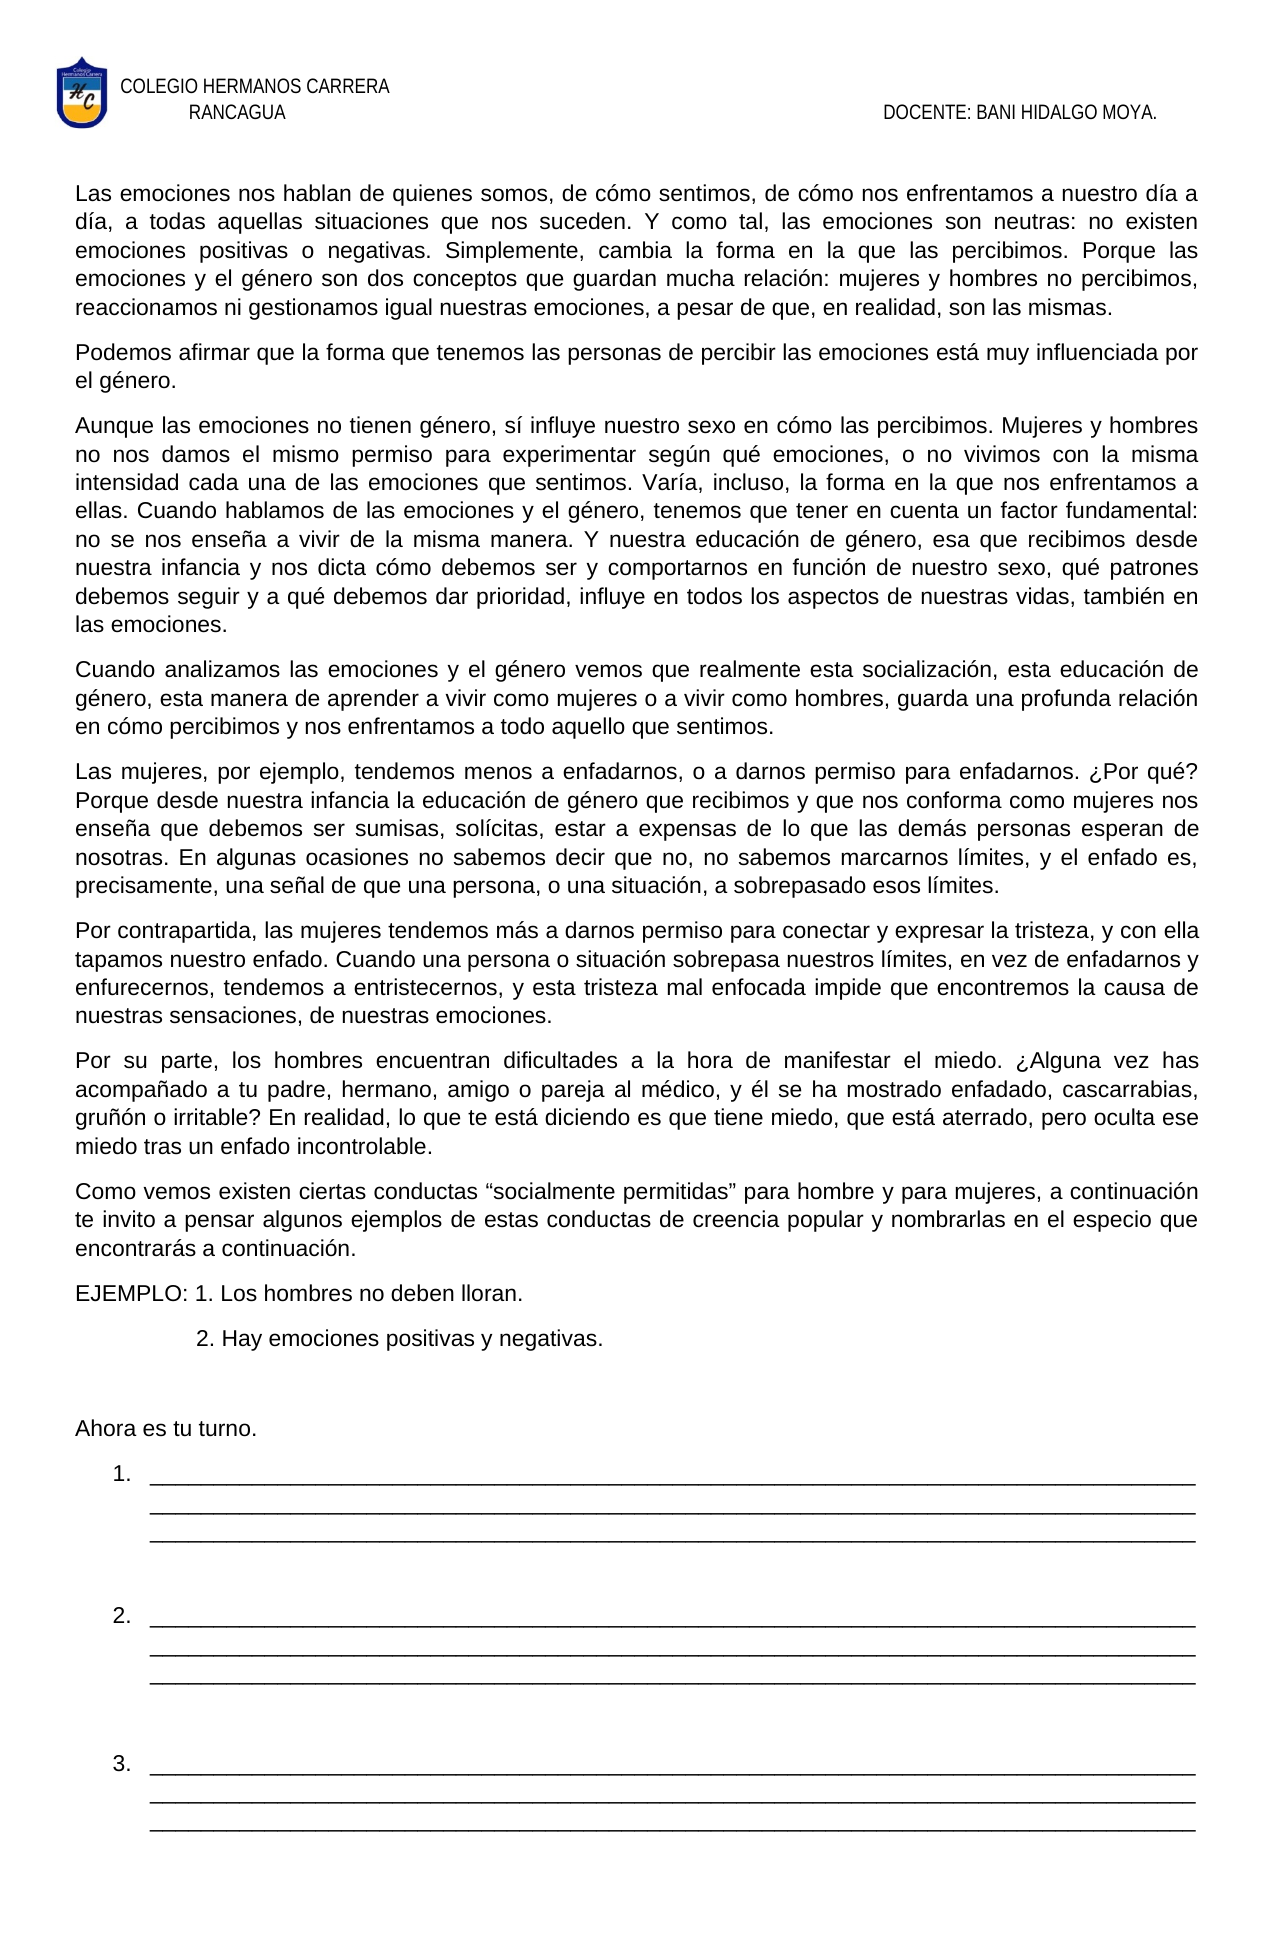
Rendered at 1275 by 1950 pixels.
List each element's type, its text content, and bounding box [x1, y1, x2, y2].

text Como vemos existen ciertas conductas “socialmente permitidas” para hombre y para mujeres, a continuación te invito a pensar algunos ejemplos de estas conductas de creencia popular y nombrarlas en el especio que encontrarás a continuación. [75, 1178, 1200, 1261]
text Podemos afirmar que la forma que tenemos las personas de percibir las emociones está muy influenciada por el género. [75, 338, 1200, 393]
list ______________________________________________________________________________________________________________________________________________________________________________________________________________________________________________________ [112, 1460, 1200, 1543]
picture [54, 56, 109, 129]
list ______________________________________________________________________________________________________________________________________________________________________________________________________________________________________________________ [112, 1749, 1200, 1833]
text Cuando analizamos las emociones y el género vemos que realmente esta socialización, esta educación de género, esta manera de aprender a vivir como mujeres o a vivir como hombres, guarda una profunda relación en cómo percibimos y nos enfrentamos a todo aquello que sentimos. [75, 656, 1200, 739]
text 2. Hay emociones positivas y negativas. [75, 1325, 1200, 1351]
list ______________________________________________________________________________________________________________________________________________________________________________________________________________________________________________________ [112, 1602, 1200, 1686]
text EJEMPLO: 1. Los hombres no deben lloran. [75, 1280, 1200, 1306]
text Las mujeres, por ejemplo, tendemos menos a enfadarnos, o a darnos permiso para enfadarnos. ¿Por qué? Porque desde nuestra infancia la educación de género que recibimos y que nos conforma como mujeres nos enseña que debemos ser sumisas, solícitas, estar a expensas de lo que las demás personas esperan de nosotras. En algunas ocasiones no sabemos decir que no, no sabemos marcarnos límites, y el enfado es, precisamente, una señal de que una persona, o una situación, a sobrepasado esos límites. [75, 758, 1200, 898]
text Por su parte, los hombres encuentran dificultades a la hora de manifestar el miedo. ¿Alguna vez has acompañado a tu padre, hermano, amigo o pareja al médico, y él se ha mostrado enfadado, cascarrabias, gruñón o irritable? En realidad, lo que te está diciendo es que tiene miedo, que está aterrado, pero oculta ese miedo tras un enfado incontrolable. [75, 1047, 1200, 1159]
text Por contrapartida, las mujeres tendemos más a darnos permiso para conectar y expresar la tristeza, y con ella tapamos nuestro enfado. Cuando una persona o situación sobrepasa nuestros límites, en vez de enfadarnos y enfurecernos, tendemos a entristecernos, y esta tristeza mal enfocada impide que encontremos la causa de nuestras sensaciones, de nuestras emociones. [75, 917, 1200, 1029]
text Ahora es tu turno. [75, 1415, 1200, 1442]
text Las emociones nos hablan de quienes somos, de cómo sentimos, de cómo nos enfrentamos a nuestro día a día, a todas aquellas situaciones que nos suceden. Y como tal, las emociones son neutras: no existen emociones positivas o negativas. Simplemente, cambia la forma en la que las percibimos. Porque las emociones y el género son dos conceptos que guardan mucha relación: mujeres y hombres no percibimos, reaccionamos ni gestionamos igual nuestras emociones, a pesar de que, en realidad, son las mismas. [75, 180, 1200, 320]
text Aunque las emociones no tienen género, sí influye nuestro sexo en cómo las percibimos. Mujeres y hombres no nos damos el mismo permiso para experimentar según qué emociones, o no vivimos con la misma intensidad cada una de las emociones que sentimos. Varía, incluso, la forma en la que nos enfrentamos a ellas. Cuando hablamos de las emociones y el género, tenemos que tener en cuenta un factor fundamental: no se nos enseña a vivir de la misma manera. Y nuestra educación de género, esa que recibimos desde nuestra infancia y nos dicta cómo debemos ser y comportarnos en función de nuestro sexo, qué patrones debemos seguir y a qué debemos dar prioridad, influye en todos los aspectos de nuestras vidas, también en las emociones. [75, 412, 1200, 637]
